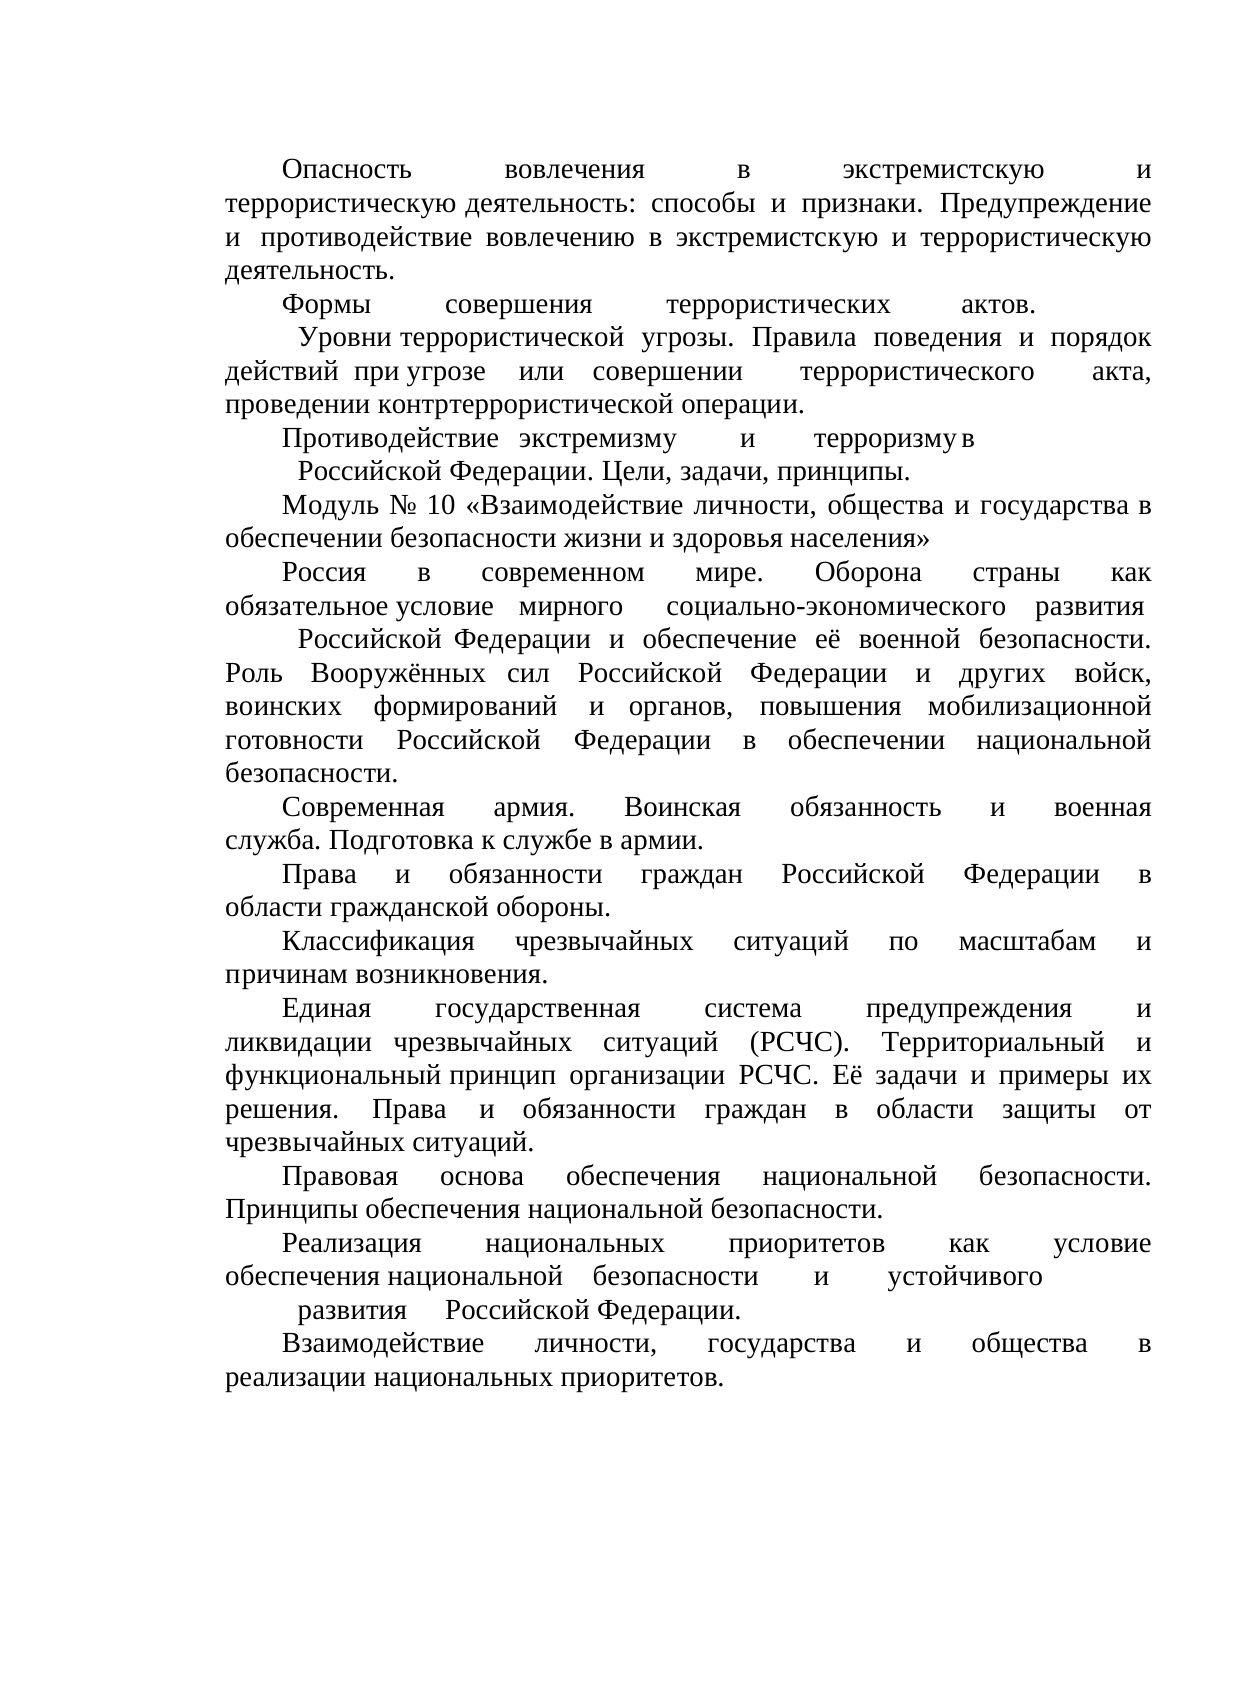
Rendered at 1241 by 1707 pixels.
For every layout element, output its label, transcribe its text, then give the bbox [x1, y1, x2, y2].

list Реализация национальных приоритетов как условие обеспечения национальной безопасности и устойчивого развития Российской Федерации. [225, 1225, 1152, 1326]
list Права и обязанности граждан Российской Федерации в области гражданской обороны. [225, 856, 1152, 923]
list Современная армия. Воинская обязанность и военная служба. Подготовка к службе в армии. [225, 789, 1152, 856]
list Опасность вовлечения в экстремистскую и террористическую деятельность: способы и признаки. Предупреждение и противодействие вовлечению в экстремистскую и террористическую деятельность. [225, 152, 1152, 286]
list Формы совершения террористических актов. Уровни террористической угрозы. Правила поведения и порядок действий при угрозе или совершении террористического акта, проведении контртеррористической операции. [225, 286, 1152, 420]
list Правовая основа обеспечения национальной безопасности. Принципы обеспечения национальной безопасности. [225, 1158, 1152, 1225]
list Противодействие экстремизму и терроризму в Российской Федерации. Цели, задачи, принципы. [225, 420, 1152, 487]
list Россия в современном мире. Оборона страны как обязательное условие мирного социально-экономического развития Российской Федерации и обеспечение её военной безопасности. Роль Вооружённых сил Российской Федерации и других войск, воинских формирований и органов, повышения мобилизационной готовности Российской Федерации в обеспечении национальной безопасности. [225, 554, 1152, 789]
list Взаимодействие личности, государства и общества в реализации национальных приоритетов. [225, 1326, 1152, 1393]
list Классификация чрезвычайных ситуаций по масштабам и причинам возникновения. [225, 923, 1152, 990]
list Единая государственная система предупреждения и ликвидации чрезвычайных ситуаций (РСЧС). Территориальный и функциональный принцип организации РСЧС. Её задачи и примеры их решения. Права и обязанности граждан в области защиты от чрезвычайных ситуаций. [225, 990, 1152, 1158]
list Модуль № 10 «Взаимодействие личности, общества и государства в обеспечении безопасности жизни и здоровья населения» [225, 487, 1152, 554]
